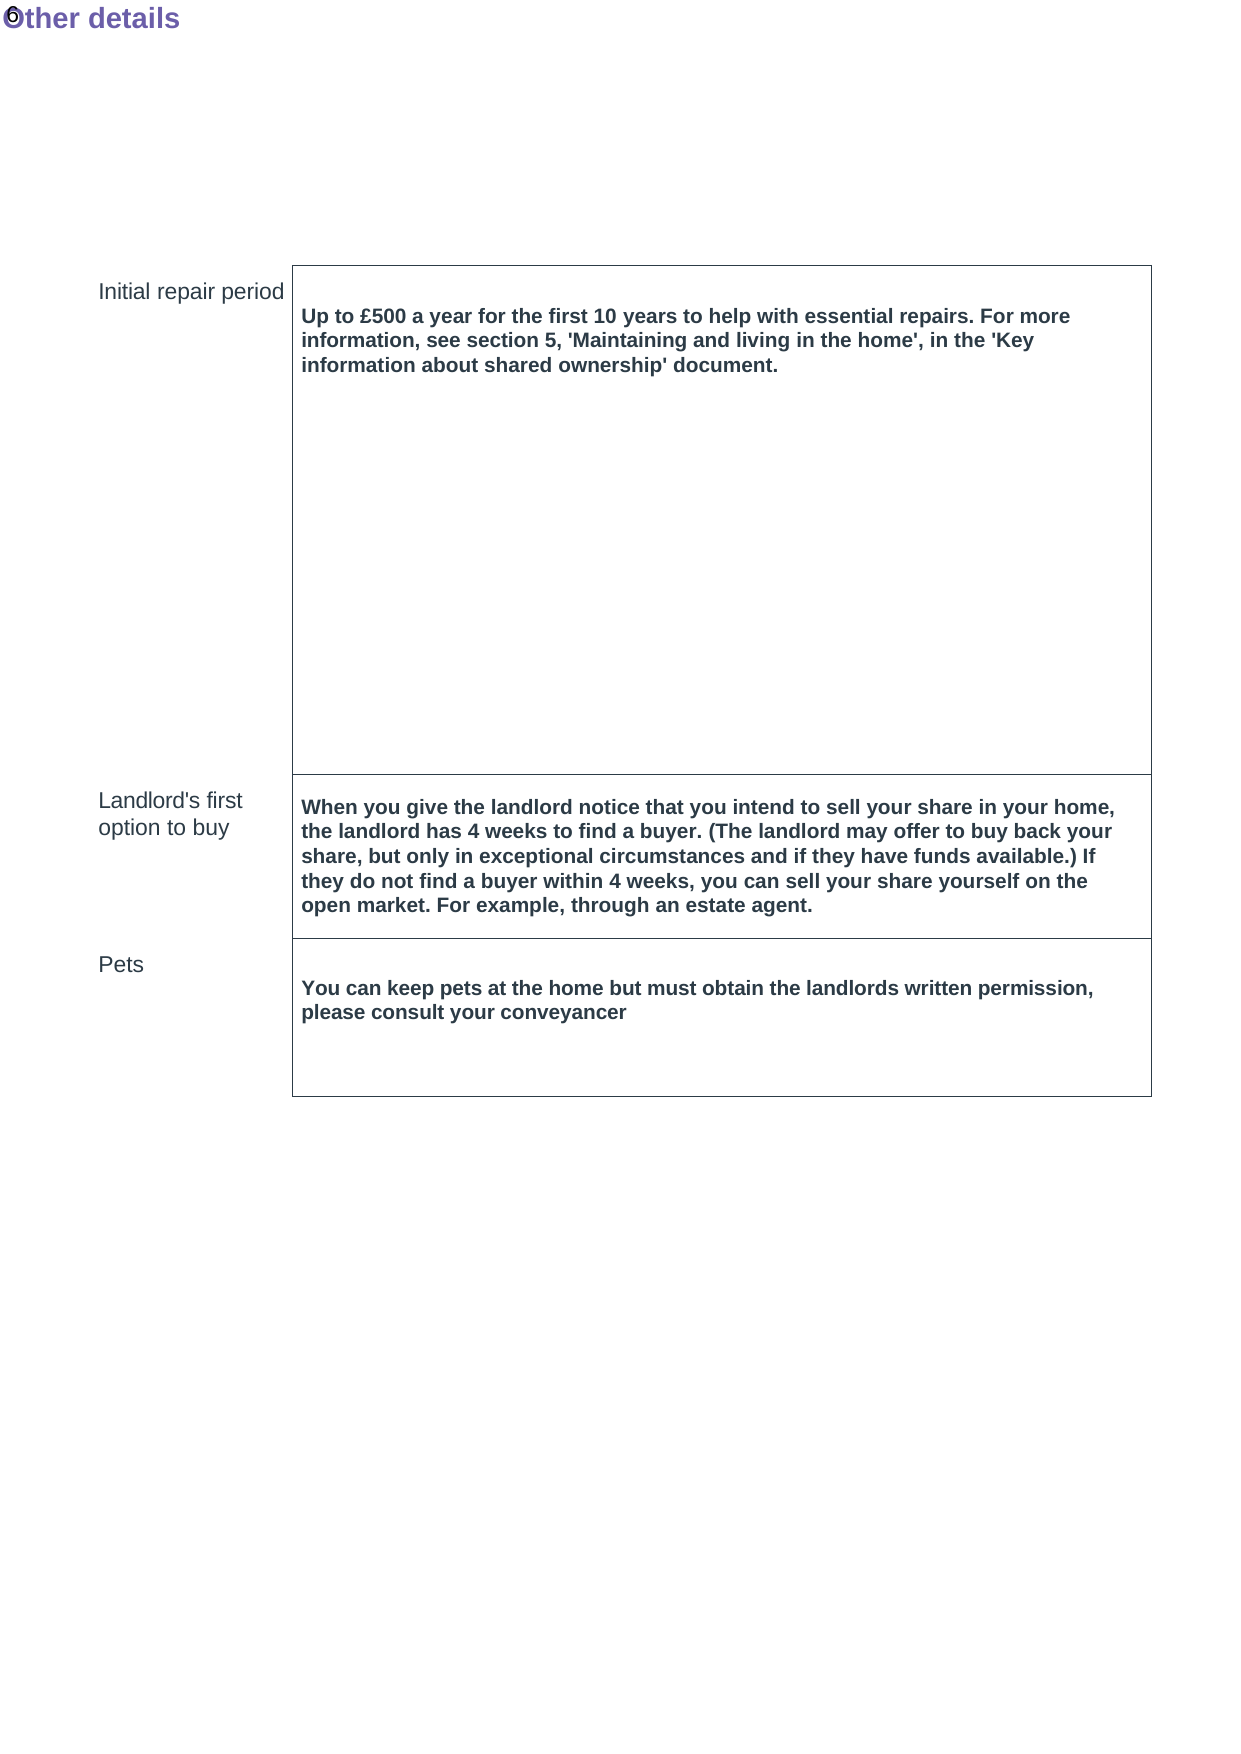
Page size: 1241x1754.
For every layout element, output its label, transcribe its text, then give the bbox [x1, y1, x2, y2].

table_header Initial repair period [77, 265, 292, 773]
table_cell You can keep pets at the home but must obtain the landlords written permission, please consult your conveyancer [293, 939, 1151, 1096]
table_cell Pets [77, 938, 292, 1096]
table_header Up to £500 a year for the first 10 years to help with essential repairs. For more information, see section 5, 'Maintaining and living in the home', in the 'Key information about shared ownership' document. [293, 266, 1151, 773]
table_cell Landlord's first option to buy [77, 774, 292, 938]
table_cell When you give the landlord notice that you intend to sell your share in your home, the landlord has 4 weeks to find a buyer. (The landlord may offer to buy back your share, but only in exceptional circumstances and if they have funds available.) If they do not find a buyer within 4 weeks, you can sell your share yourself on the open market. For example, through an estate agent. [293, 775, 1151, 938]
